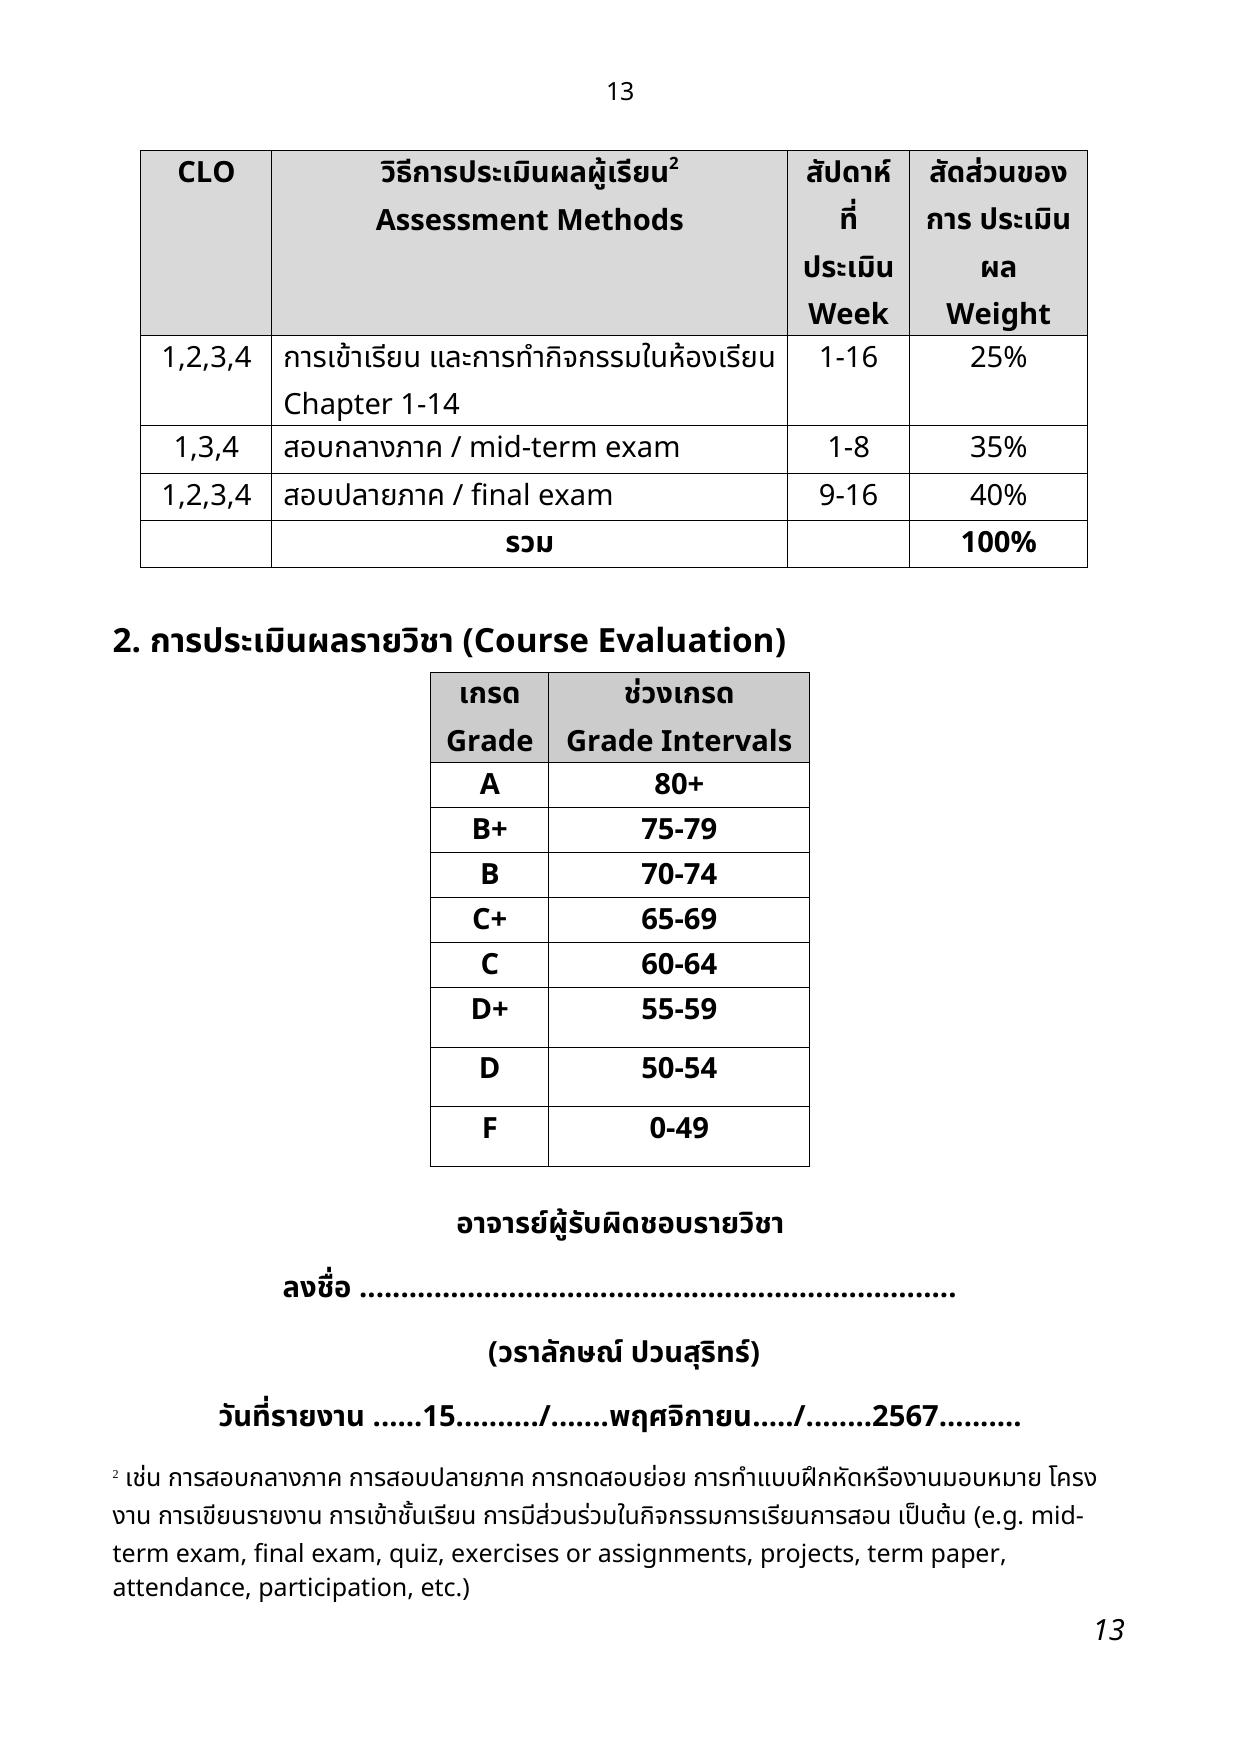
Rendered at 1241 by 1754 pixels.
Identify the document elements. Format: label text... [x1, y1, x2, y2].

table_cell [141, 521, 271, 567]
table_cell 50-54 [549, 1048, 809, 1106]
table_cell D+ [431, 988, 548, 1047]
table_cell 70-74 [549, 853, 809, 897]
table_cell B [431, 853, 548, 897]
table_cell 55-59 [549, 988, 809, 1047]
table_cell 1-16 [788, 336, 909, 425]
table_cell 60-64 [549, 943, 809, 987]
table_cell 65-69 [549, 898, 809, 942]
table_header CLO [141, 151, 271, 335]
table_header สัดส่วนของการ ประเมินผล Weight [910, 151, 1087, 335]
table_header ช่วงเกรด Grade Intervals [549, 673, 809, 762]
table_header วิธีการประเมินผลผู้เรียน Assessment Methods [272, 151, 787, 335]
table_cell รวม [272, 521, 787, 567]
text (วราลักษณ์ ปวนสุริทร์) [112, 1331, 1128, 1376]
table_cell 100% [910, 521, 1087, 567]
table_cell C+ [431, 898, 548, 942]
text วันที่รายงาน ......15........../.......พฤศจิกายน...../........2567.......... [112, 1396, 1128, 1440]
table_cell สอบปลายภาค / final exam [272, 474, 787, 520]
table_cell C [431, 943, 548, 987]
text ลงชื่อ ........................................................................ [112, 1267, 1128, 1311]
table_cell A [431, 763, 548, 807]
table_cell 40% [910, 474, 1087, 520]
table_cell F [431, 1107, 548, 1166]
table_cell 35% [910, 426, 1087, 473]
table_cell 9-16 [788, 474, 909, 520]
table_cell 0-49 [549, 1107, 809, 1166]
text อาจารย์ผู้รับผิดชอบรายวิชา [112, 1203, 1128, 1247]
table_cell D [431, 1048, 548, 1106]
table_cell 25% [910, 336, 1087, 425]
table_header เกรด Grade [431, 673, 548, 762]
table_cell 80+ [549, 763, 809, 807]
table_cell [788, 521, 909, 567]
table_cell B+ [431, 808, 548, 852]
table_cell 75-79 [549, 808, 809, 852]
text 2. การประเมินผลรายวิชา (Course Evaluation) [112, 617, 1128, 668]
table_cell 1-8 [788, 426, 909, 473]
table_cell การเข้าเรียน และการทำกิจกรรมในห้องเรียน Chapter 1-14 [272, 336, 787, 425]
table_cell 1,2,3,4 [141, 474, 271, 520]
table_cell สอบกลางภาค / mid-term exam [272, 426, 787, 473]
table_cell 1,2,3,4 [141, 336, 271, 425]
table_header สัปดาห์ที่ประเมิน Week [788, 151, 909, 335]
table_cell 1,3,4 [141, 426, 271, 473]
